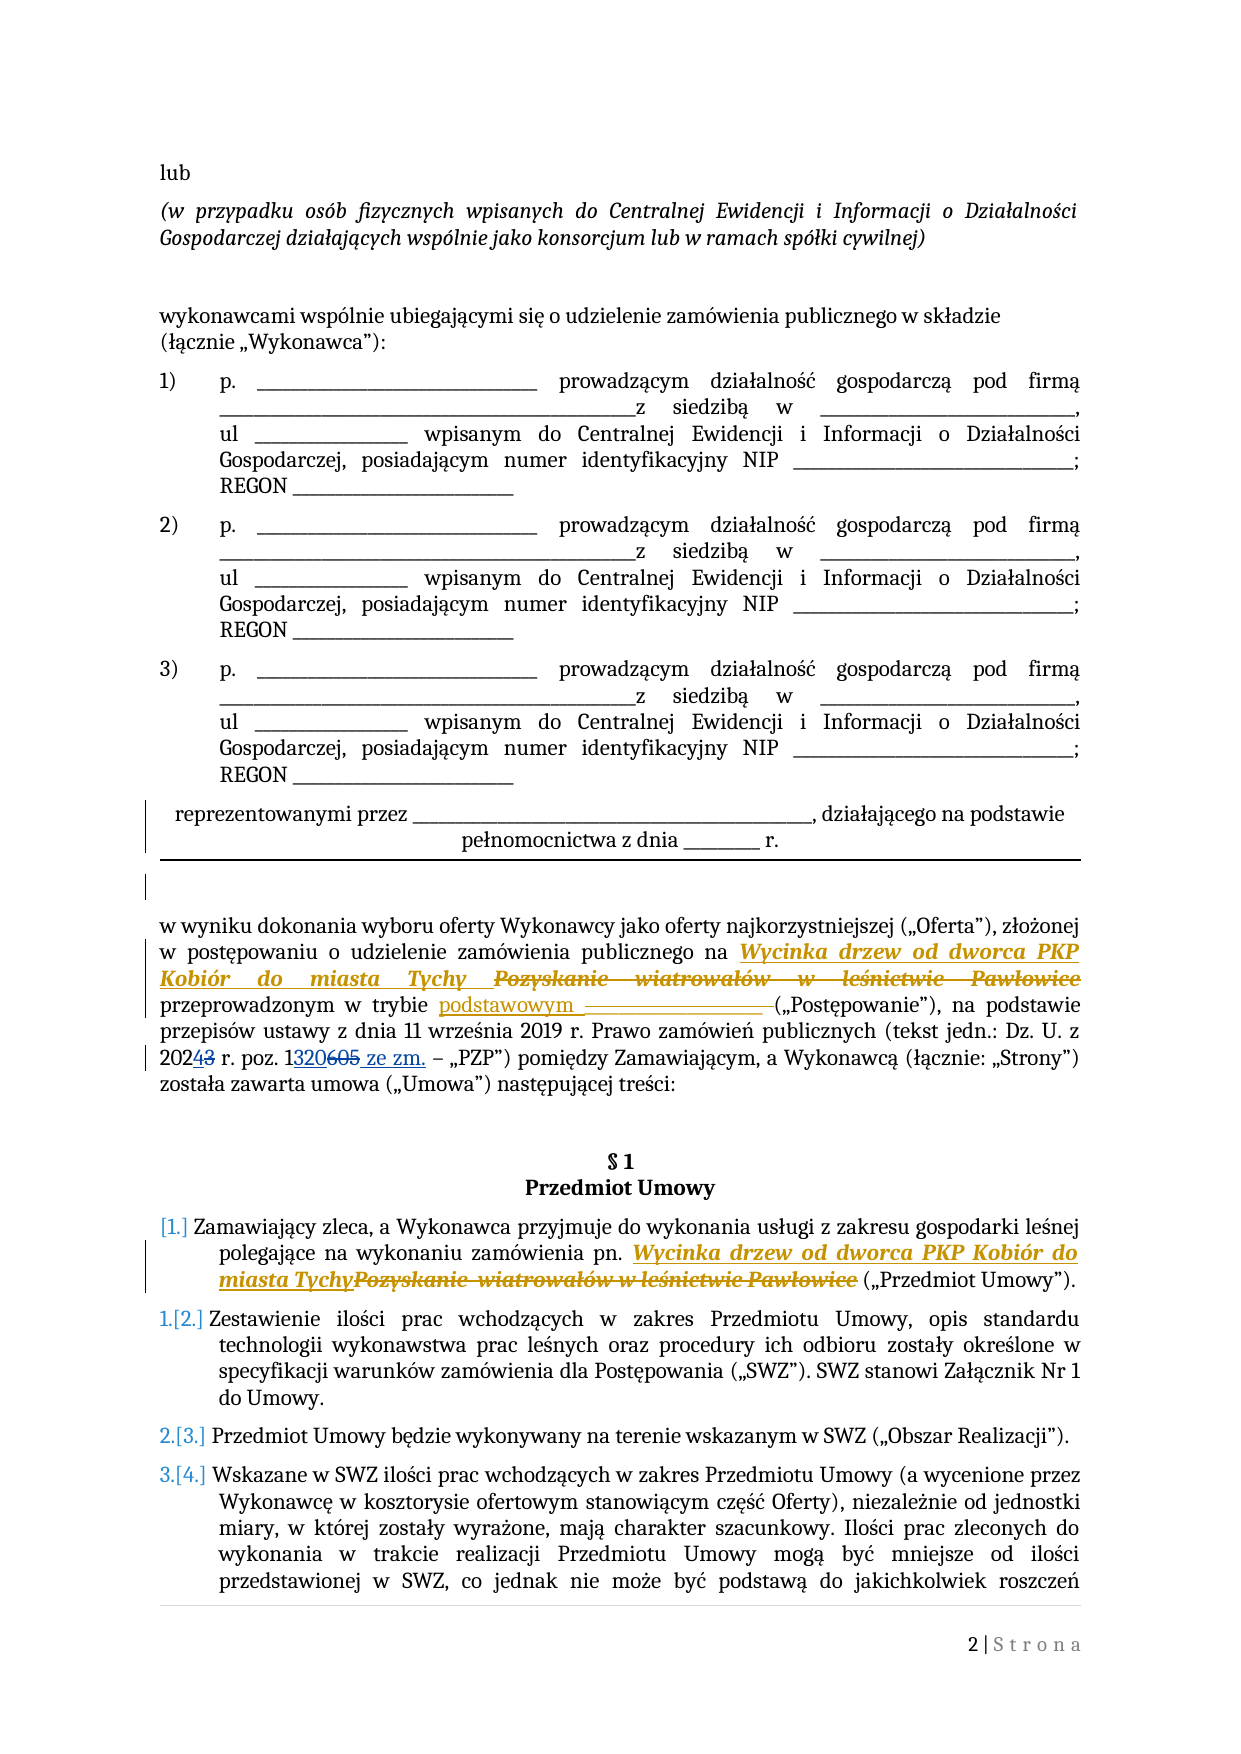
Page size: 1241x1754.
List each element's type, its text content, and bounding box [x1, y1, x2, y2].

text wykonawcami wspólnie ubiegającymi się o udzielenie zamówienia publicznego w składzie (łącznie „Wykonawca”): [159, 302, 1081, 355]
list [159, 1462, 1081, 1594]
list Zestawienie ilości prac wchodzących w zakres Przedmiotu Umowy, opis standardu technologii wykonawstwa prac leśnych oraz procedury ich odbioru zostały określone w specyfikacji warunków zamówienia dla Postępowania („SWZ”). SWZ stanowi Załącznik Nr 1 do Umowy. [159, 1305, 1081, 1411]
text w wyniku dokonania wyboru oferty Wykonawcy jako oferty najkorzystniejszej („Oferta”), złożonej w postępowaniu o udzielenie zamówienia publicznego na przeprowadzonym w trybie („Postępowanie”), na podstawie przepisów ustawy z dnia 11 września 2019 r. Prawo zamówień publicznych (tekst jedn.: Dz. U. z 202 r. poz. 1 – „PZP”) pomiędzy Zamawiającym, a Wykonawcą (łącznie: „Strony”) została zawarta umowa („Umowa”) następującej treści: [159, 913, 1081, 1097]
list Przedmiot Umowy będzie wykonywany na terenie wskazanym w SWZ („Obszar Realizacji”). [159, 1423, 1081, 1450]
text (w przypadku osób fizycznych wpisanych do Centralnej Ewidencji i Informacji o Działalności Gospodarczej działających wspólnie jako konsorcjum lub w ramach spółki cywilnej) [159, 198, 1081, 251]
text 1) p. _________________________________ prowadzącym działalność gospodarczą pod firmą _________________________________________________z siedzibą w ______________________________, ul __________________ wpisanym do Centralnej Ewidencji i Informacji o Działalności Gospodarczej, posiadającym numer identyfikacyjny NIP _________________________________; REGON __________________________ [159, 368, 1081, 499]
list Zamawiający zleca, a Wykonawca przyjmuje do wykonania usługi z zakresu gospodarki leśnej polegające na wykonaniu zamówienia pn. („Przedmiot Umowy”). [159, 1214, 1081, 1293]
text 3) p. _________________________________ prowadzącym działalność gospodarczą pod firmą _________________________________________________z siedzibą w ______________________________, ul __________________ wpisanym do Centralnej Ewidencji i Informacji o Działalności Gospodarczej, posiadającym numer identyfikacyjny NIP _________________________________; REGON __________________________ [159, 656, 1081, 788]
text lub [159, 159, 1081, 186]
text § 1 Przedmiot Umowy [159, 1149, 1081, 1201]
text reprezentowanymi przez _______________________________________________, działającego na podstawie pełnomocnictwa z dnia _________ r. [159, 800, 1081, 861]
text 2) p. _________________________________ prowadzącym działalność gospodarczą pod firmą _________________________________________________z siedzibą w ______________________________, ul __________________ wpisanym do Centralnej Ewidencji i Informacji o Działalności Gospodarczej, posiadającym numer identyfikacyjny NIP _________________________________; REGON __________________________ [159, 512, 1081, 644]
